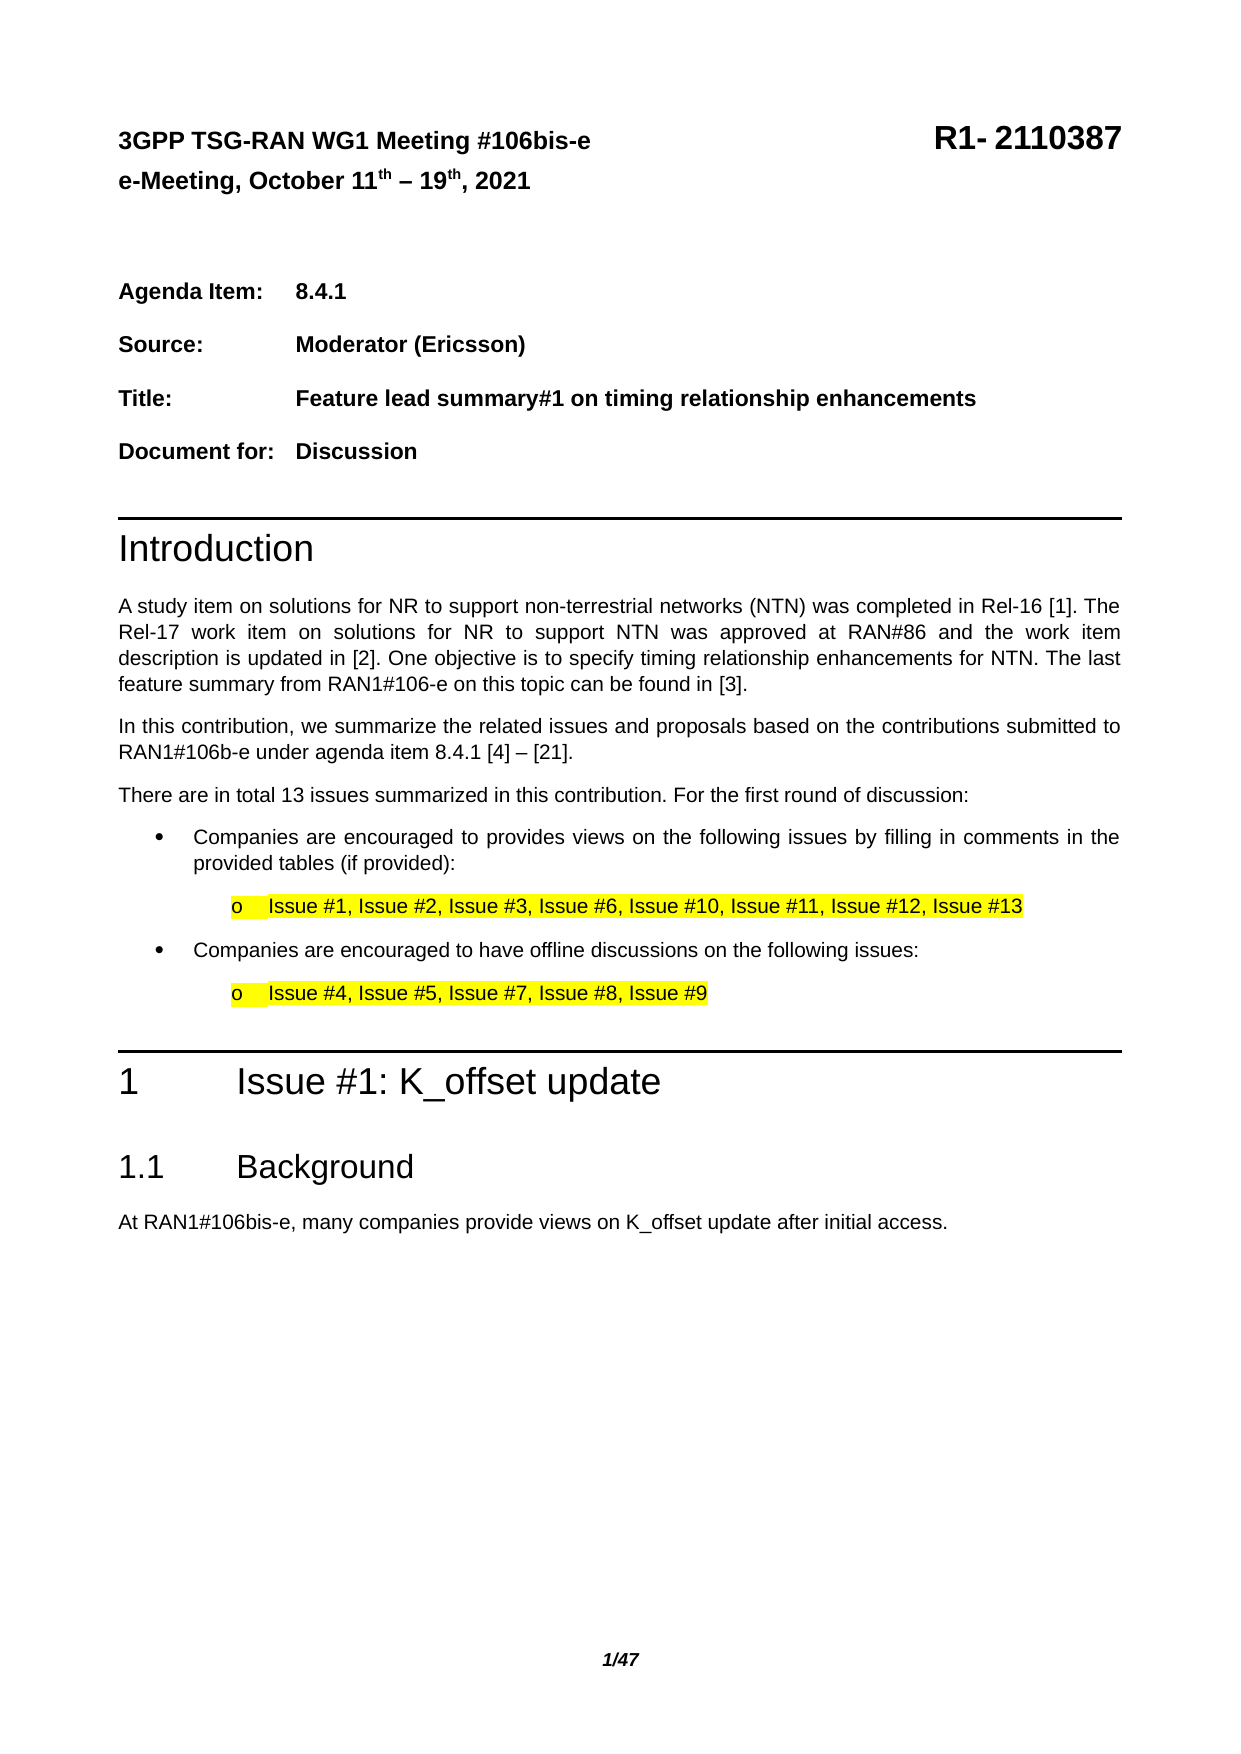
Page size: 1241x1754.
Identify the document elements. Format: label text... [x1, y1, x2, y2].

text At RAN1#106bis-e, many companies provide views on K_offset update after initial access. [118, 1209, 1122, 1233]
text 3GPP TSG-RAN WG1 Meeting #106bis-e R1- 2110387 [118, 118, 1122, 157]
text In this contribution, we summarize the related issues and proposals based on the contributions submitted to RAN1#106b-e under agenda item 8.4.1 [4] – [21]. [118, 714, 1122, 764]
subtitle 1 Issue #1: K_offset update [118, 1053, 1122, 1103]
list Companies are encouraged to have offline discussions on the following issues: [156, 938, 1122, 962]
list Companies are encouraged to provides views on the following issues by filling in comments in the provided tables (if provided): [156, 825, 1122, 875]
text Source: Moderator (Ericsson) [118, 331, 1122, 358]
text Title: Feature lead summary#1 on timing relationship enhancements [118, 385, 1122, 411]
text There are in total 13 issues summarized in this contribution. For the first round of discussion: [118, 783, 1122, 807]
subtitle 1.1 Background [118, 1147, 1122, 1185]
text e-Meeting, October 11th – 19th, 2021 [118, 166, 1122, 194]
list Issue #1, Issue #2, Issue #3, Issue #6, Issue #10, Issue #11, Issue #12, Issue #13 [268, 894, 1122, 919]
list Issue #4, Issue #5, Issue #7, Issue #8, Issue #9 [268, 981, 1122, 1007]
text Agenda Item: 8.4.1 [118, 278, 1122, 304]
text Document for: Discussion [118, 438, 1122, 464]
text A study item on solutions for NR to support non-terrestrial networks (NTN) was completed in Rel-16 [1]. The Rel-17 work item on solutions for NR to support NTN was approved at RAN#86 and the work item description is updated in [2]. One objective is to specify timing relationship enhancements for NTN. The last feature summary from RAN1#106-e on this topic can be found in [3]. [118, 594, 1122, 696]
subtitle Introduction [118, 520, 1122, 569]
